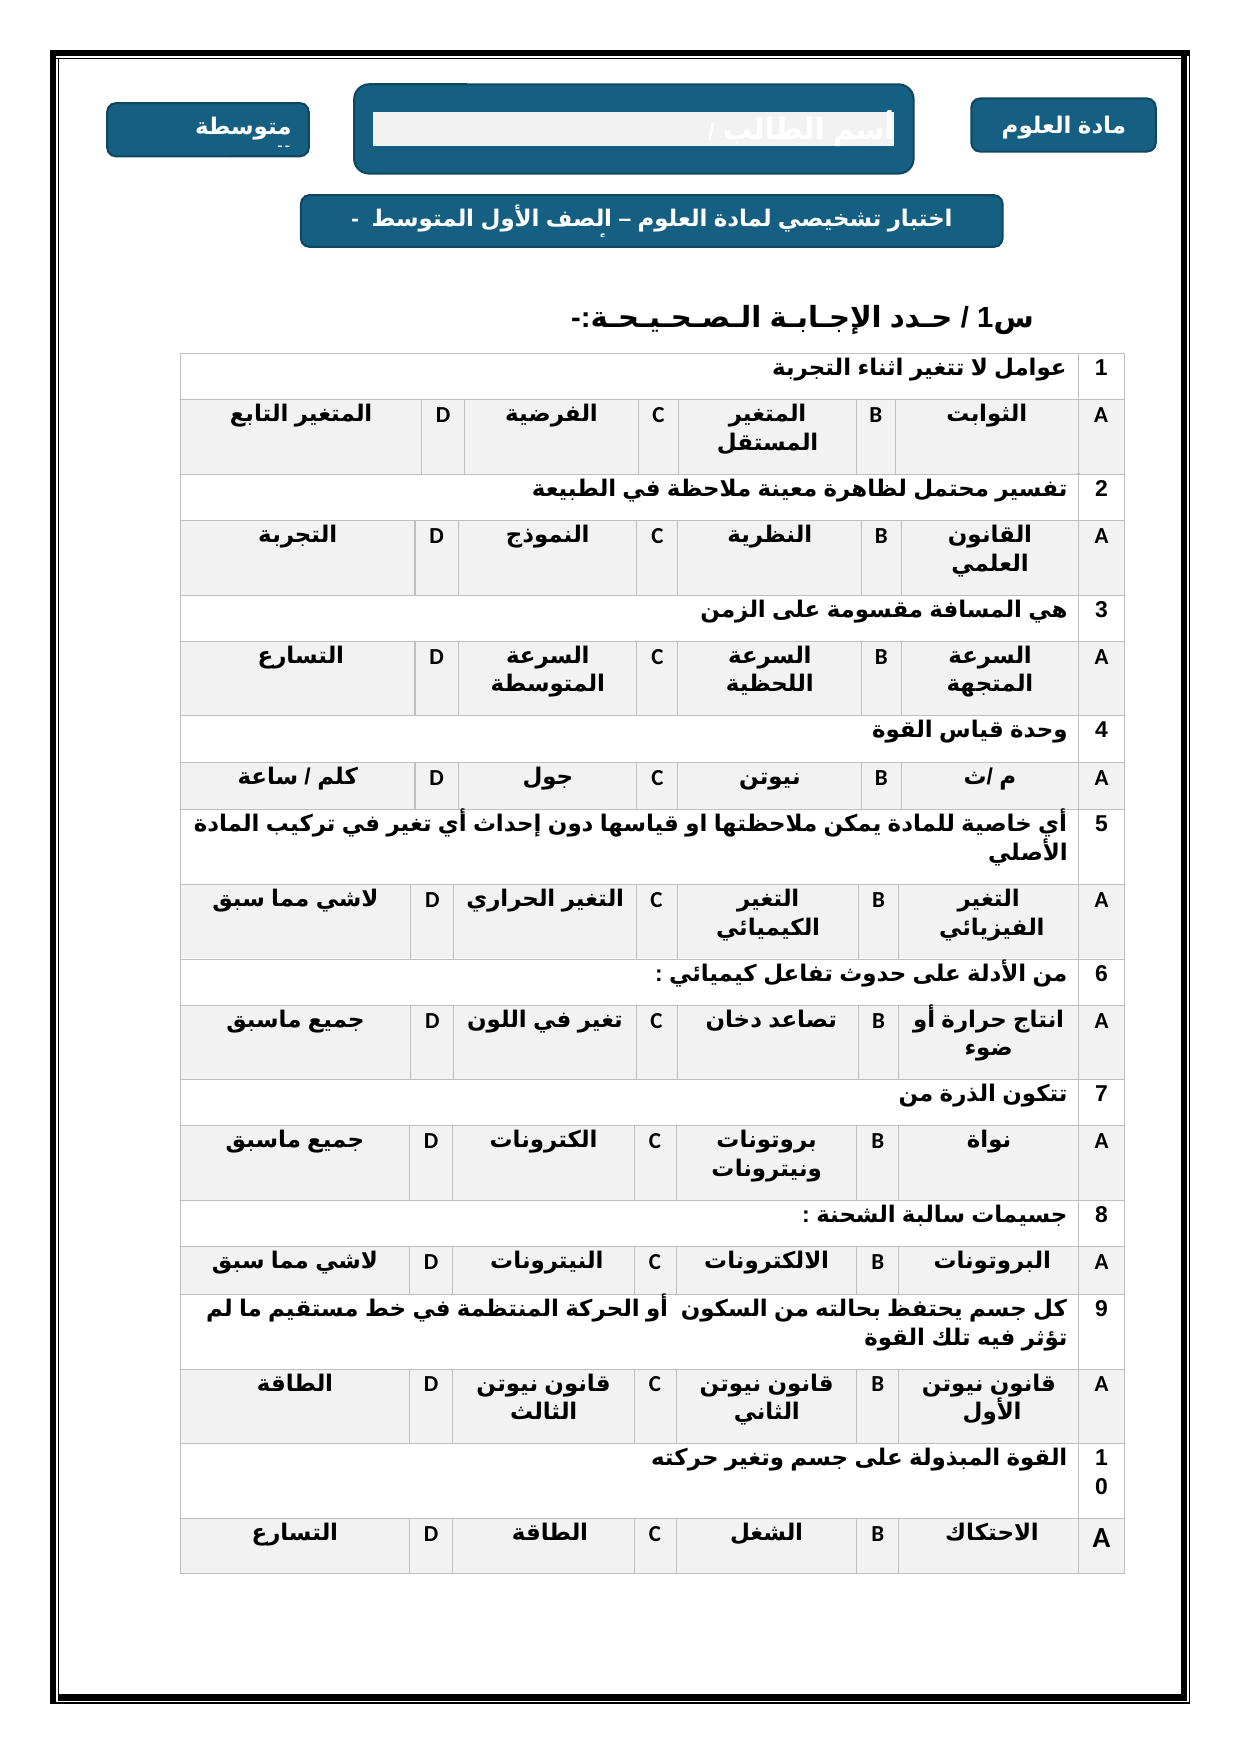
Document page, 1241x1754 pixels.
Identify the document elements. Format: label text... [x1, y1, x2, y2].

table_cell المتغير المستقل [679, 400, 856, 474]
table_cell C [637, 763, 677, 809]
table_cell 8 [1079, 1201, 1124, 1246]
table_cell الثوابت [896, 400, 1078, 474]
table_cell التغير الحراري [454, 885, 636, 958]
table_cell D [411, 1006, 453, 1079]
table_cell الطاقة [181, 1370, 409, 1443]
table_cell C [637, 1006, 677, 1079]
table_cell التغير الفيزيائي [899, 885, 1078, 958]
table_cell جول [459, 763, 636, 809]
table_cell البروتونات [899, 1247, 1078, 1294]
table_cell السرعة المتجهة [902, 642, 1078, 715]
table_cell C [635, 1519, 676, 1573]
table_cell النيترونات [453, 1247, 634, 1294]
table_cell D [411, 885, 453, 958]
table_cell م /ث [902, 763, 1078, 809]
table_cell A [1079, 1370, 1124, 1443]
table_cell 6 [1079, 960, 1124, 1005]
table_cell B [857, 1247, 898, 1294]
table_cell D [410, 1126, 452, 1200]
table_cell قانون نيوتن الثالث [453, 1370, 634, 1443]
table_cell جسيمات سالبة الشحنة : [181, 1201, 1078, 1246]
table_cell بروتونات ونيترونات [677, 1126, 856, 1200]
table_cell الشغل [677, 1519, 856, 1573]
table_cell القوة المبذولة على جسم وتغير حركته [181, 1444, 1078, 1518]
table_cell C [635, 1247, 676, 1294]
table_cell هي المسافة مقسومة على الزمن [181, 596, 1078, 641]
table_cell B [857, 1519, 898, 1573]
table_cell 7 [1079, 1080, 1124, 1125]
table_cell انتاج حرارة أو ضوء [899, 1006, 1078, 1079]
table_cell تفسير محتمل لظاهرة معينة ملاحظة في الطبيعة [181, 475, 1078, 520]
table_cell من الأدلة على حدوث تفاعل كيميائي : [181, 960, 1078, 1005]
table_cell B [859, 1006, 898, 1079]
table_cell التغير الكيميائي [678, 885, 858, 958]
table_cell 5 [1079, 810, 1124, 884]
table_cell C [637, 885, 677, 958]
table_cell تصاعد دخان [678, 1006, 858, 1079]
table_cell B [857, 400, 895, 474]
table_cell التسارع [181, 642, 414, 715]
table_header عوامل لا تتغير اثناء التجربة [181, 354, 1078, 399]
table_cell A [1079, 1126, 1124, 1200]
table_cell لاشي مما سبق [181, 885, 410, 958]
table_cell قانون نيوتن الثاني [677, 1370, 856, 1443]
table_cell D [410, 1370, 452, 1443]
table_cell A [1079, 1247, 1124, 1294]
table_header 1 [1079, 354, 1124, 399]
table_cell 10 [1079, 1444, 1124, 1518]
table_cell C [637, 642, 677, 715]
table_cell جميع ماسبق [181, 1006, 410, 1079]
table_cell تغير في اللون [454, 1006, 636, 1079]
table_cell الكترونات [453, 1126, 634, 1200]
table_cell A [1079, 521, 1124, 595]
table_cell نيوتن [678, 763, 861, 809]
table_cell 4 [1079, 716, 1124, 762]
table_cell D [416, 763, 458, 809]
table_cell لاشي مما سبق [181, 1247, 409, 1294]
table_cell كلم / ساعة [181, 763, 414, 809]
table_cell B [859, 885, 898, 958]
table_cell الفرضية [465, 400, 638, 474]
table_cell B [862, 521, 901, 595]
table_cell B [857, 1370, 898, 1443]
table_cell D [416, 521, 458, 595]
table_cell B [862, 763, 901, 809]
table_cell A [1079, 642, 1124, 715]
table_cell C [639, 400, 678, 474]
table_cell السرعة اللحظية [678, 642, 861, 715]
table_cell C [637, 521, 677, 595]
table_cell D [416, 642, 458, 715]
table_cell كل جسم يحتفظ بحالته من السكون أو الحركة المنتظمة في خط مستقيم ما لم تؤثر فيه تلك القوة [181, 1295, 1078, 1368]
table_cell المتغير التابع [181, 400, 421, 474]
table_cell تتكون الذرة من [181, 1080, 1078, 1125]
table_cell الطاقة [453, 1519, 634, 1573]
table_cell أي خاصية للمادة يمكن ملاحظتها او قياسها دون إحداث أي تغير في تركيب المادة الأصلي [181, 810, 1078, 884]
text س1 / حـدد الإجـابـة الـصـحـيـحـة:- [187, 300, 1053, 334]
table_cell A [1079, 1519, 1124, 1573]
table_cell التجربة [181, 521, 414, 595]
table_cell 3 [1079, 596, 1124, 641]
table_cell القانون العلمي [902, 521, 1078, 595]
table_cell A [1079, 885, 1124, 958]
table_cell B [862, 642, 901, 715]
table_cell وحدة قياس القوة [181, 716, 1078, 762]
table_cell 9 [1079, 1295, 1124, 1368]
table_cell الاحتكاك [899, 1519, 1078, 1573]
table_cell C [635, 1370, 676, 1443]
table_cell A [1079, 1006, 1124, 1079]
table_cell D [410, 1247, 452, 1294]
table_cell السرعة المتوسطة [459, 642, 636, 715]
table_cell D [422, 400, 464, 474]
table_cell التسارع [181, 1519, 409, 1573]
table_cell B [857, 1126, 898, 1200]
table_cell A [1079, 763, 1124, 809]
table_cell الالكترونات [677, 1247, 856, 1294]
table_cell نواة [899, 1126, 1078, 1200]
table_cell A [1079, 400, 1124, 474]
table_cell قانون نيوتن الأول [899, 1370, 1078, 1443]
table_cell 2 [1079, 475, 1124, 520]
table_cell D [410, 1519, 452, 1573]
table_cell C [635, 1126, 676, 1200]
table_cell النموذج [459, 521, 636, 595]
table_cell النظرية [678, 521, 861, 595]
table_cell جميع ماسبق [181, 1126, 409, 1200]
